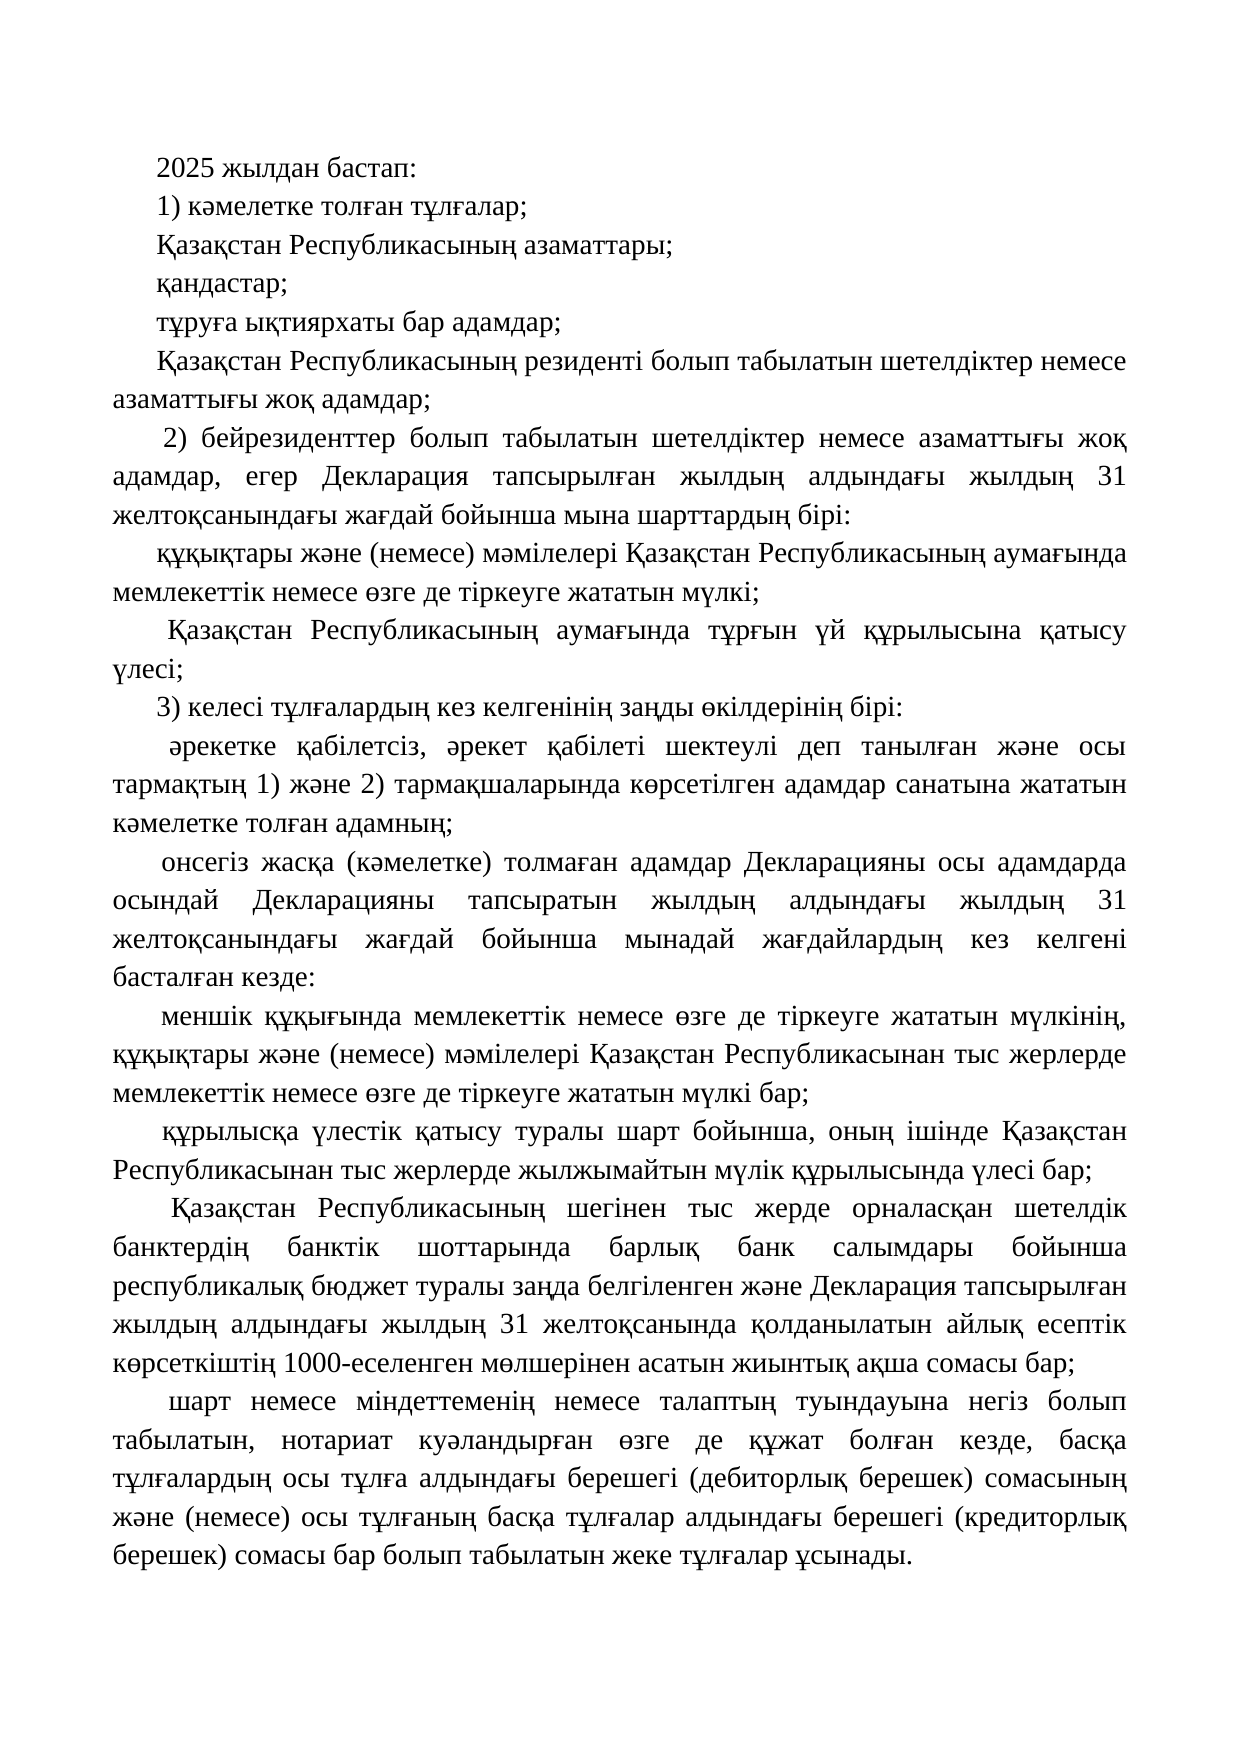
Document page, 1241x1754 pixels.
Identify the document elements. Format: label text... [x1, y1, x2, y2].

text меншік құқығында мемлекеттік немесе өзге де тіркеуге жататын мүлкінің, құқықтары және (немесе) мәмілелері Қазақстан Республикасынан тыс жерлерде мемлекеттік немесе өзге де тіркеуге жататын мүлкі бар; [112, 998, 1128, 1108]
text онсегіз жасқа (кәмелетке) толмаған адамдар Декларацияны осы адамдарда осындай Декларацияны тапсыратын жылдың алдындағы жылдың 31 желтоқсанындағы жағдай бойынша мынадай жағдайлардың кез келгені басталған кезде: [112, 844, 1128, 993]
text шарт немесе міндеттеменің немесе талаптың туындауына негіз болып табылатын, нотариат куәландырған өзге де құжат болған кезде, басқа тұлғалардың осы тұлға алдындағы берешегі (дебиторлық берешек) сомасының және (немесе) осы тұлғаның басқа тұлғалар алдындағы берешегі (кредиторлық берешек) сомасы бар болып табылатын жеке тұлғалар ұсынады. [112, 1383, 1128, 1571]
text құқықтары және (немесе) мәмілелері Қазақстан Республикасының аумағында мемлекеттік немесе өзге де тіркеуге жататын мүлкі; [112, 535, 1128, 607]
text тұруға ықтиярхаты бар адамдар; [112, 304, 1128, 338]
text Қазақстан Республикасының азаматтары; [112, 227, 1128, 261]
text 1) кәмелетке толған тұлғалар; [112, 188, 1128, 222]
text 2) бейрезиденттер болып табылатын шетелдіктер немесе азаматтығы жоқ адамдар, егер Декларация тапсырылған жылдың алдындағы жылдың 31 желтоқсанындағы жағдай бойынша мына шарттардың бірі: [112, 420, 1128, 530]
text Қазақстан Республикасының аумағында тұрғын үй құрылысына қатысу үлесі; [112, 612, 1128, 684]
text әрекетке қабілетсіз, әрекет қабілеті шектеулі деп танылған және осы тармақтың 1) және 2) тармақшаларында көрсетілген адамдар санатына жататын кәмелетке толған адамның; [112, 728, 1128, 839]
text Қазақстан Республикасының резиденті болып табылатын шетелдіктер немесе азаматтығы жоқ адамдар; [112, 343, 1128, 415]
text 3) келесі тұлғалардың кез келгенінің заңды өкілдерінің бірі: [112, 689, 1128, 723]
text құрылысқа үлестік қатысу туралы шарт бойынша, оның ішінде Қазақстан Республикасынан тыс жерлерде жылжымайтын мүлік құрылысында үлесі бар; [112, 1113, 1128, 1186]
text 2025 жылдан бастап: [112, 150, 1128, 183]
text Қазақстан Республикасының шегінен тыс жерде орналасқан шетелдік банктердің банктік шоттарында барлық банк салымдары бойынша республикалық бюджет туралы заңда белгіленген және Декларация тапсырылған жылдың алдындағы жылдың 31 желтоқсанында қолданылатын айлық есептік көрсеткіштің 1000-еселенген мөлшерінен асатын жиынтық ақша сомасы бар; [112, 1191, 1128, 1378]
text қандастар; [112, 266, 1128, 299]
